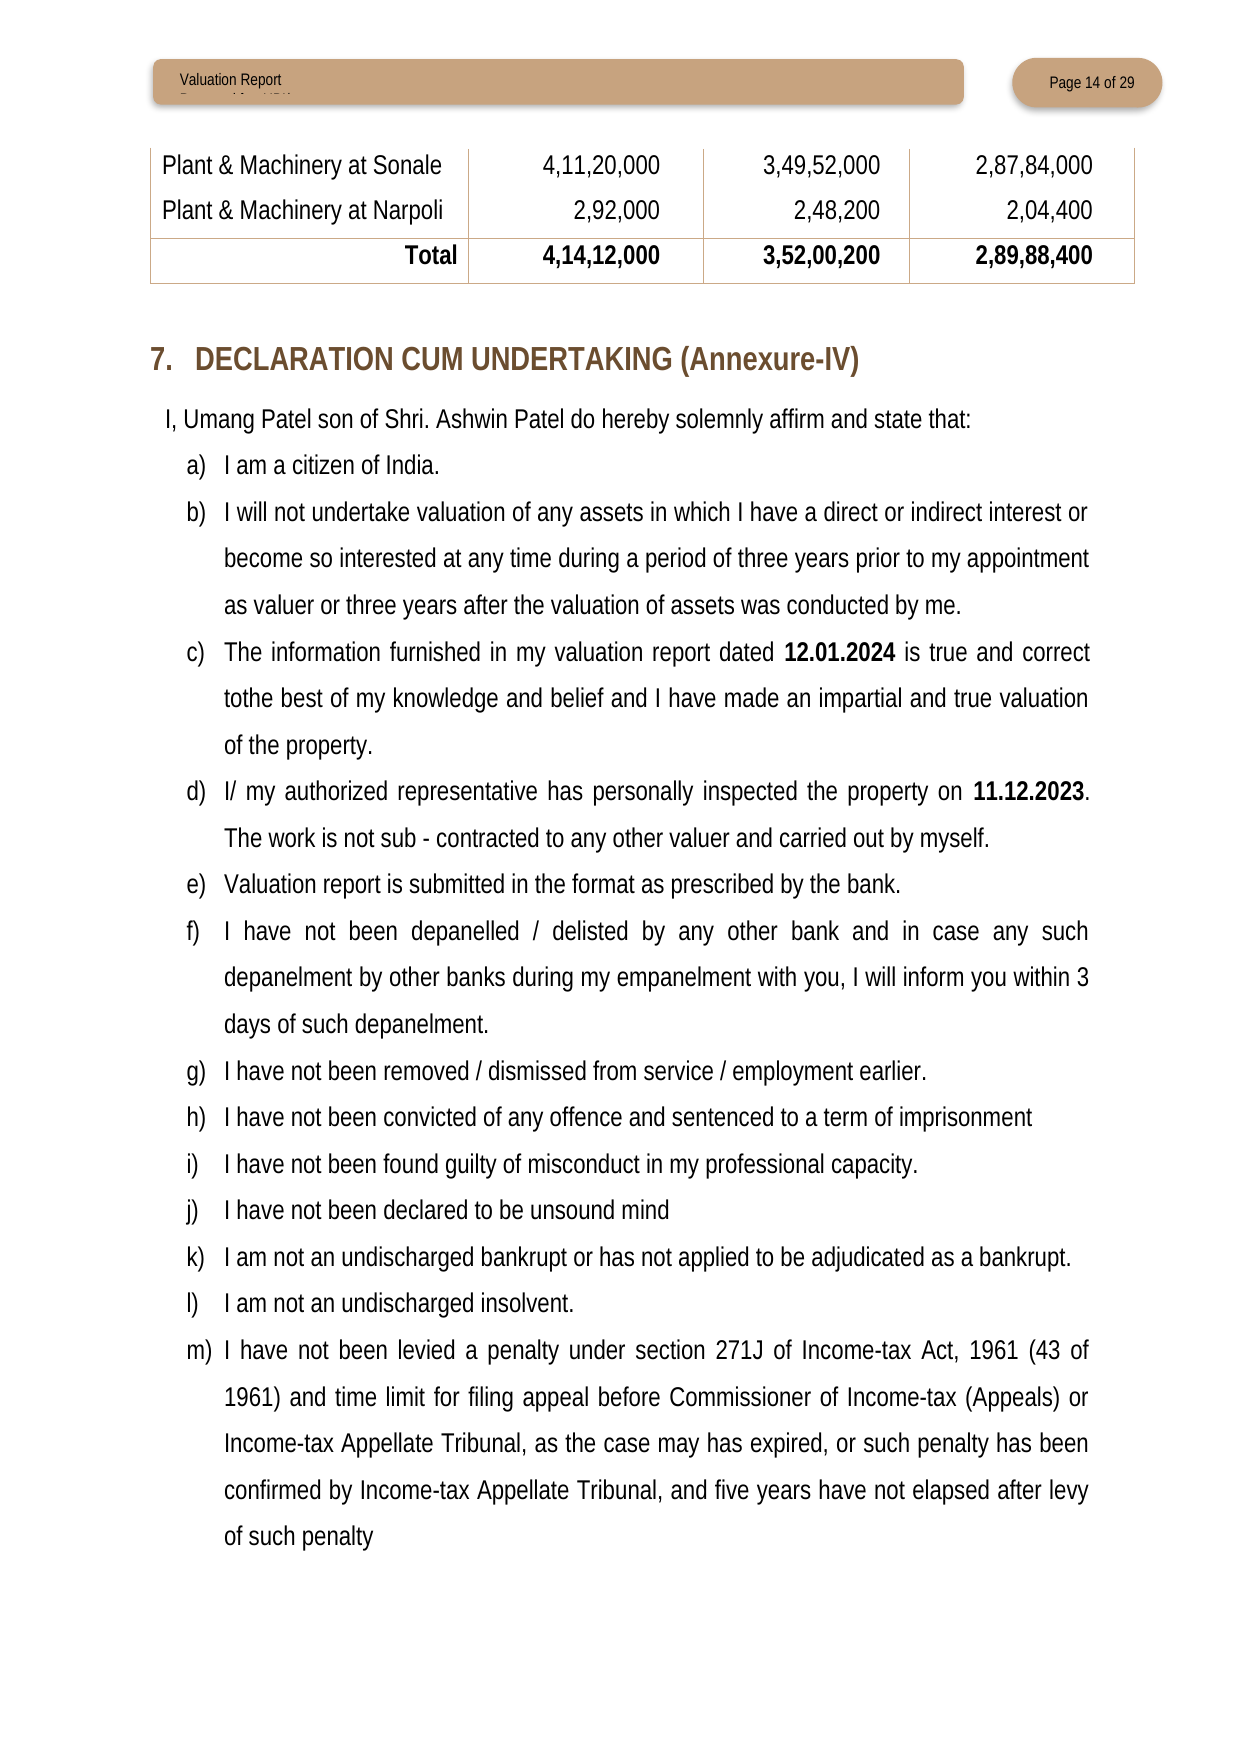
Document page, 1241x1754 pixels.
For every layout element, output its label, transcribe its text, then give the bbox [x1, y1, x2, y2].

table_cell 2,48,200 [704, 194, 909, 238]
list The information furnished in my valuation report dated 12.01.2024 is true and correct tothe best of my knowledge and belief and I have made an impartial and true valuation of the property. [186, 636, 1090, 760]
list I have not been levied a penalty under section 271J of Income-tax Act, 1961 (43 of 1961) and time limit for filing appeal before Commissioner of Income-tax (Appeals) or Income-tax Appellate Tribunal, as the case may has expired, or such penalty has been confirmed by Income-tax Appellate Tribunal, and five years have not elapsed after levy of such penalty [186, 1334, 1090, 1551]
table_cell Plant & Machinery at Narpoli [151, 194, 468, 238]
list I have not been convicted of any offence and sentenced to a term of imprisonment [186, 1101, 1090, 1132]
table_cell 2,04,400 [910, 194, 1134, 238]
list Valuation report is submitted in the format as prescribed by the bank. [186, 868, 1090, 899]
table_cell Total [151, 239, 468, 283]
table_cell 4,11,20,000 [469, 149, 703, 193]
list I/ my authorized representative has personally inspected the property on 11.12.2023. The work is not sub - contracted to any other valuer and carried out by myself. [186, 775, 1090, 853]
table_cell 2,89,88,400 [910, 239, 1134, 283]
table_cell 3,49,52,000 [704, 149, 909, 193]
table_cell 2,87,84,000 [910, 149, 1134, 193]
list I will not undertake valuation of any assets in which I have a direct or indirect interest or become so interested at any time during a period of three years prior to my appointment as valuer or three years after the valuation of assets was conducted by me. [186, 496, 1090, 620]
subtitle DECLARATION CUM UNDERTAKING (Annexure-IV) [150, 339, 1090, 378]
list I am not an undischarged bankrupt or has not applied to be adjudicated as a bankrupt. [186, 1241, 1090, 1272]
table_cell 3,52,00,200 [704, 239, 909, 283]
list I have not been depanelled / delisted by any other bank and in case any such depanelment by other banks during my empanelment with you, I will inform you within 3 days of such depanelment. [186, 915, 1090, 1039]
list I am not an undischarged insolvent. [186, 1287, 1090, 1318]
table_cell 2,92,000 [469, 194, 703, 238]
text I, Umang Patel son of Shri. Ashwin Patel do hereby solemnly affirm and state that: [165, 403, 1090, 434]
table_cell Plant & Machinery at Sonale [151, 149, 468, 193]
table_cell 4,14,12,000 [469, 239, 703, 283]
list I have not been declared to be unsound mind [186, 1194, 1090, 1225]
list I am a citizen of India. [186, 449, 1090, 480]
list I have not been found guilty of misconduct in my professional capacity. [186, 1148, 1090, 1179]
list I have not been removed / dismissed from service / employment earlier. [186, 1055, 1090, 1086]
